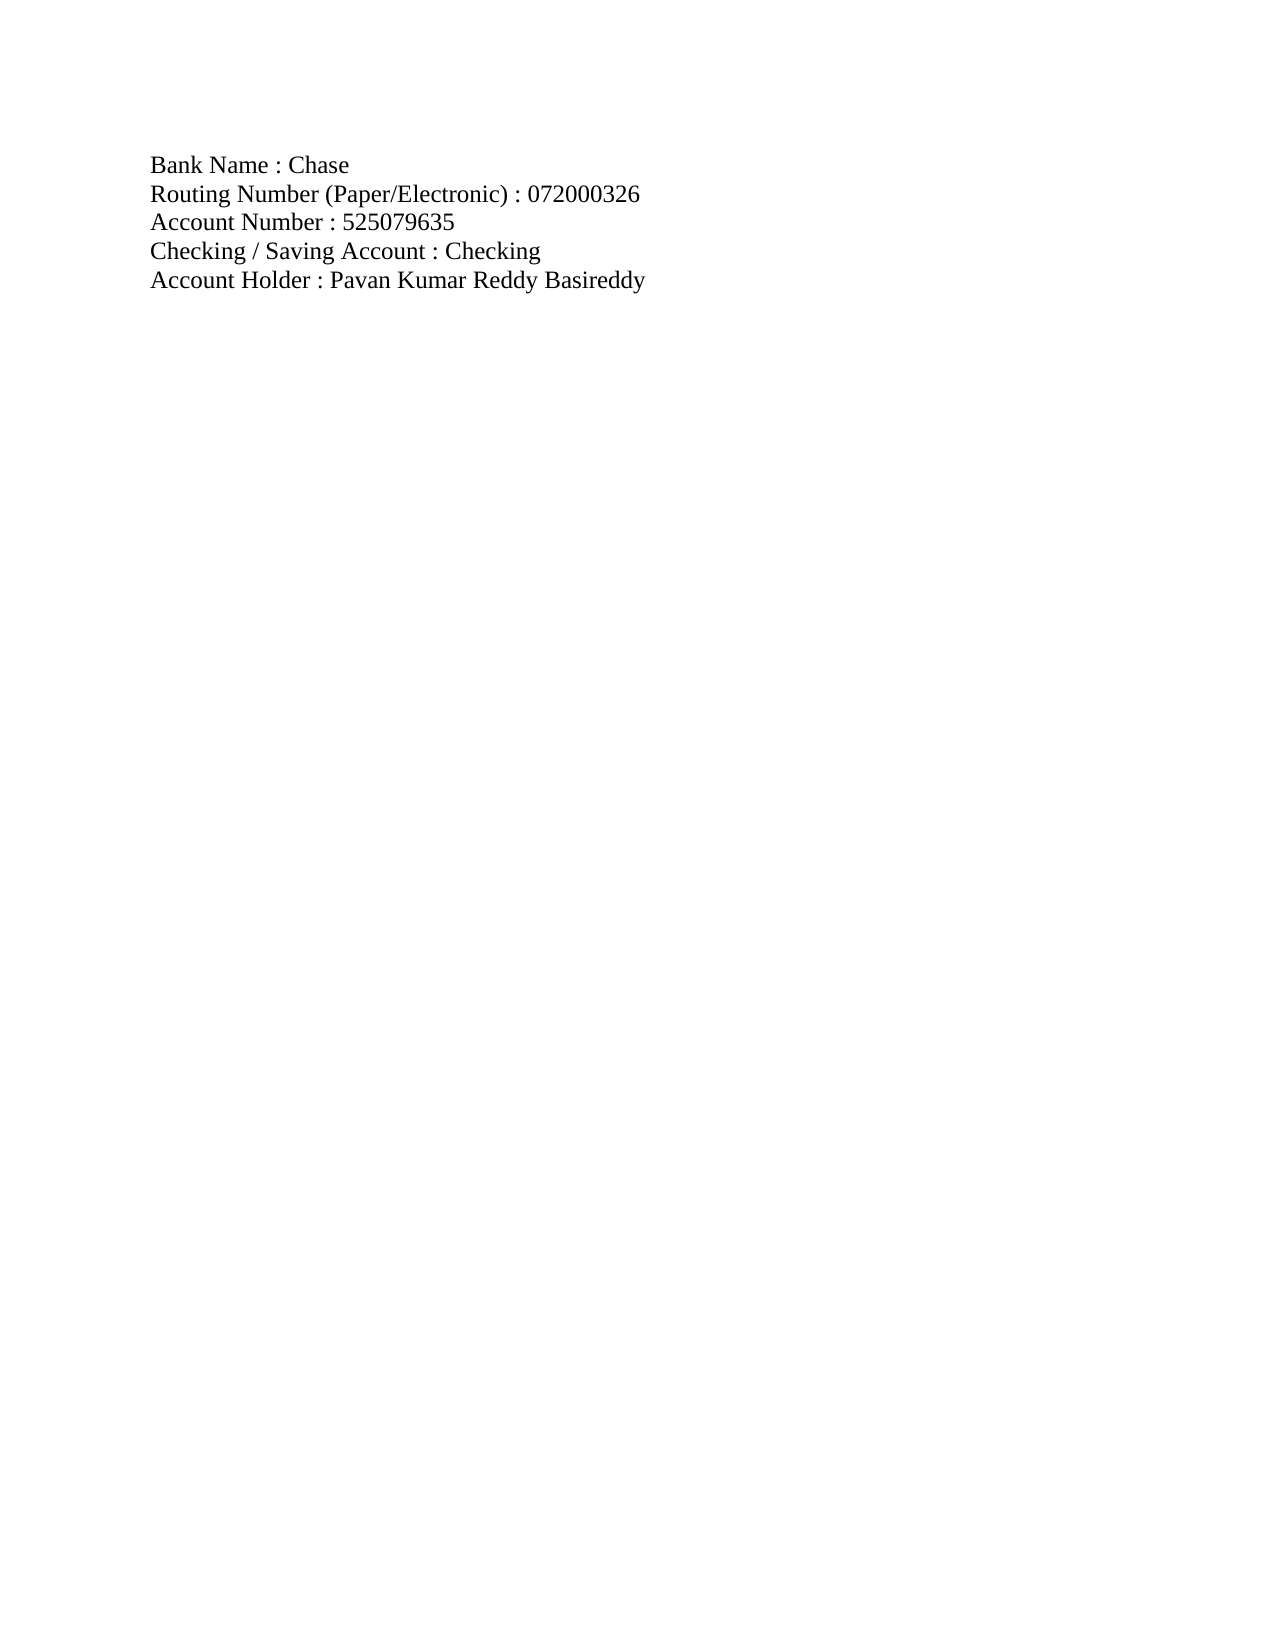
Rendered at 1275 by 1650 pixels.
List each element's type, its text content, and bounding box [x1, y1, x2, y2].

text Routing Number (Paper/Electronic) : 072000326 [150, 179, 1125, 207]
text Account Holder : Pavan Kumar Reddy Basireddy [150, 265, 1125, 294]
text Account Number : 525079635 [150, 207, 1125, 236]
text Bank Name : Chase [150, 150, 1125, 179]
text Checking / Saving Account : Checking [150, 236, 1125, 265]
